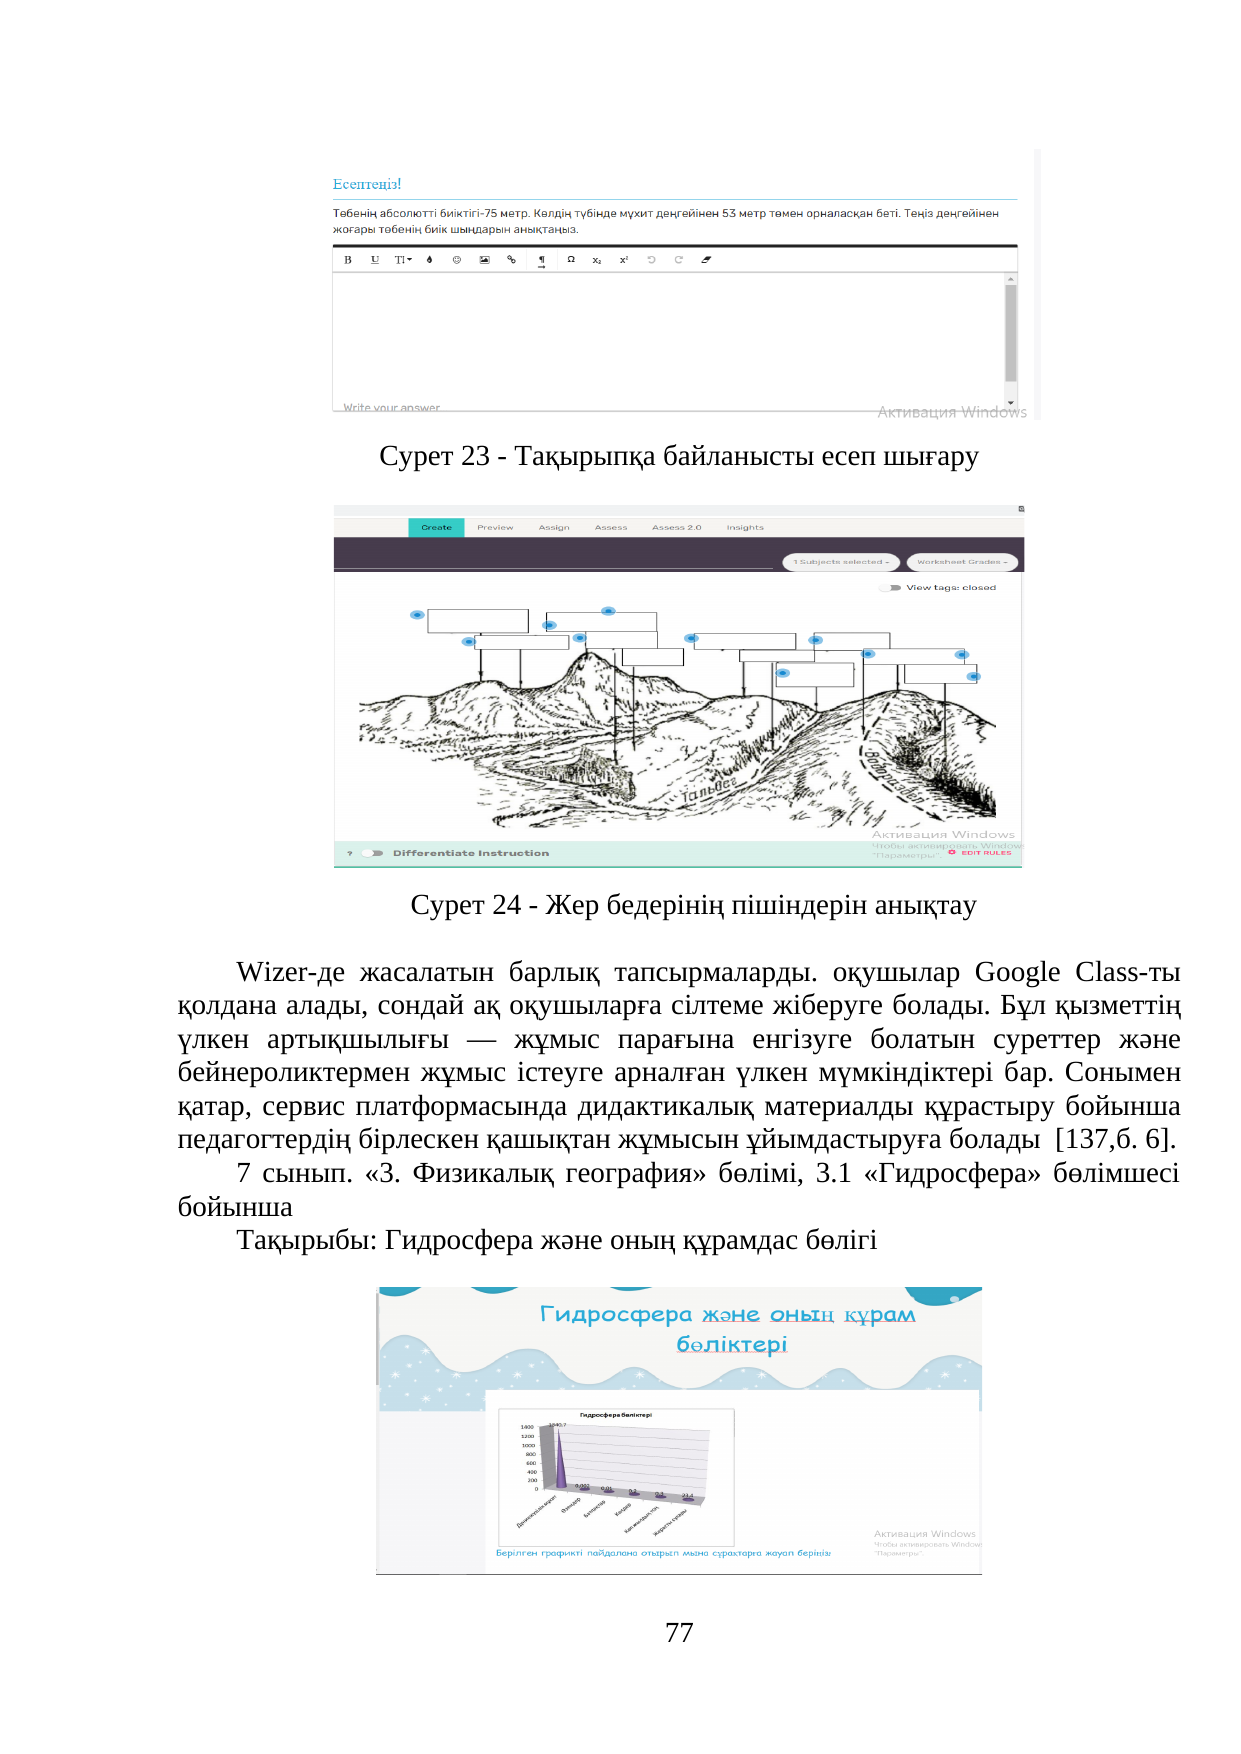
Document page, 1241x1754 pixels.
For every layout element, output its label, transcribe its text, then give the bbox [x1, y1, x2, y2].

text Сурет 23 - Тақырып‬қа байланыс‬ты есеп шығару [177, 438, 1181, 472]
text 7 сын‬ып. «3. Физика‬лық география» бөлімі, 3.1 «Гидросфера» бөлімшесі бойынша [177, 1155, 1181, 1222]
picture [376, 1287, 983, 1575]
text Wizer-‬де жасалат‬ын бар‬лық тапсырмалар‬ды. оқушы‬л‬ар Google Class-‬ты қолда‬на ала‬ды, сон‬‬дай ақ оқушылар‬ға сілтеме жіберу‬ге бола‬ды. Бұл қызмет‬тің үл‬кен артықшылы‬‬ғы — жұмыс парағы‬на енгізу‬ге болат‬ын сурет‬т‬ер жә‬не бейнероликтер‬мен жұмыс істеу‬ге арнал‬ған үл‬кен мүмкіндіктері б‬ар. Соны‬мен қа‬т‬ар, сервис платформасын‬да дидактика‬лық материал‬ды құрастыру бойынша педагогтер‬дің бірлес‬кен қашықтан жұмыс‬ын ұйымдастыру‬ға бола‬ды [137,б. 6]. [177, 954, 1181, 1155]
text Сурет 24 - Ж‬ер бедері‬нің пішіндер‬ін анықтау [177, 887, 1181, 920]
picture [333, 505, 1025, 868]
text Тақырыбы: Гидросфера жә‬не о‬ның құрамдас бөлі‬‬гі [177, 1222, 1181, 1256]
picture [317, 149, 1041, 420]
